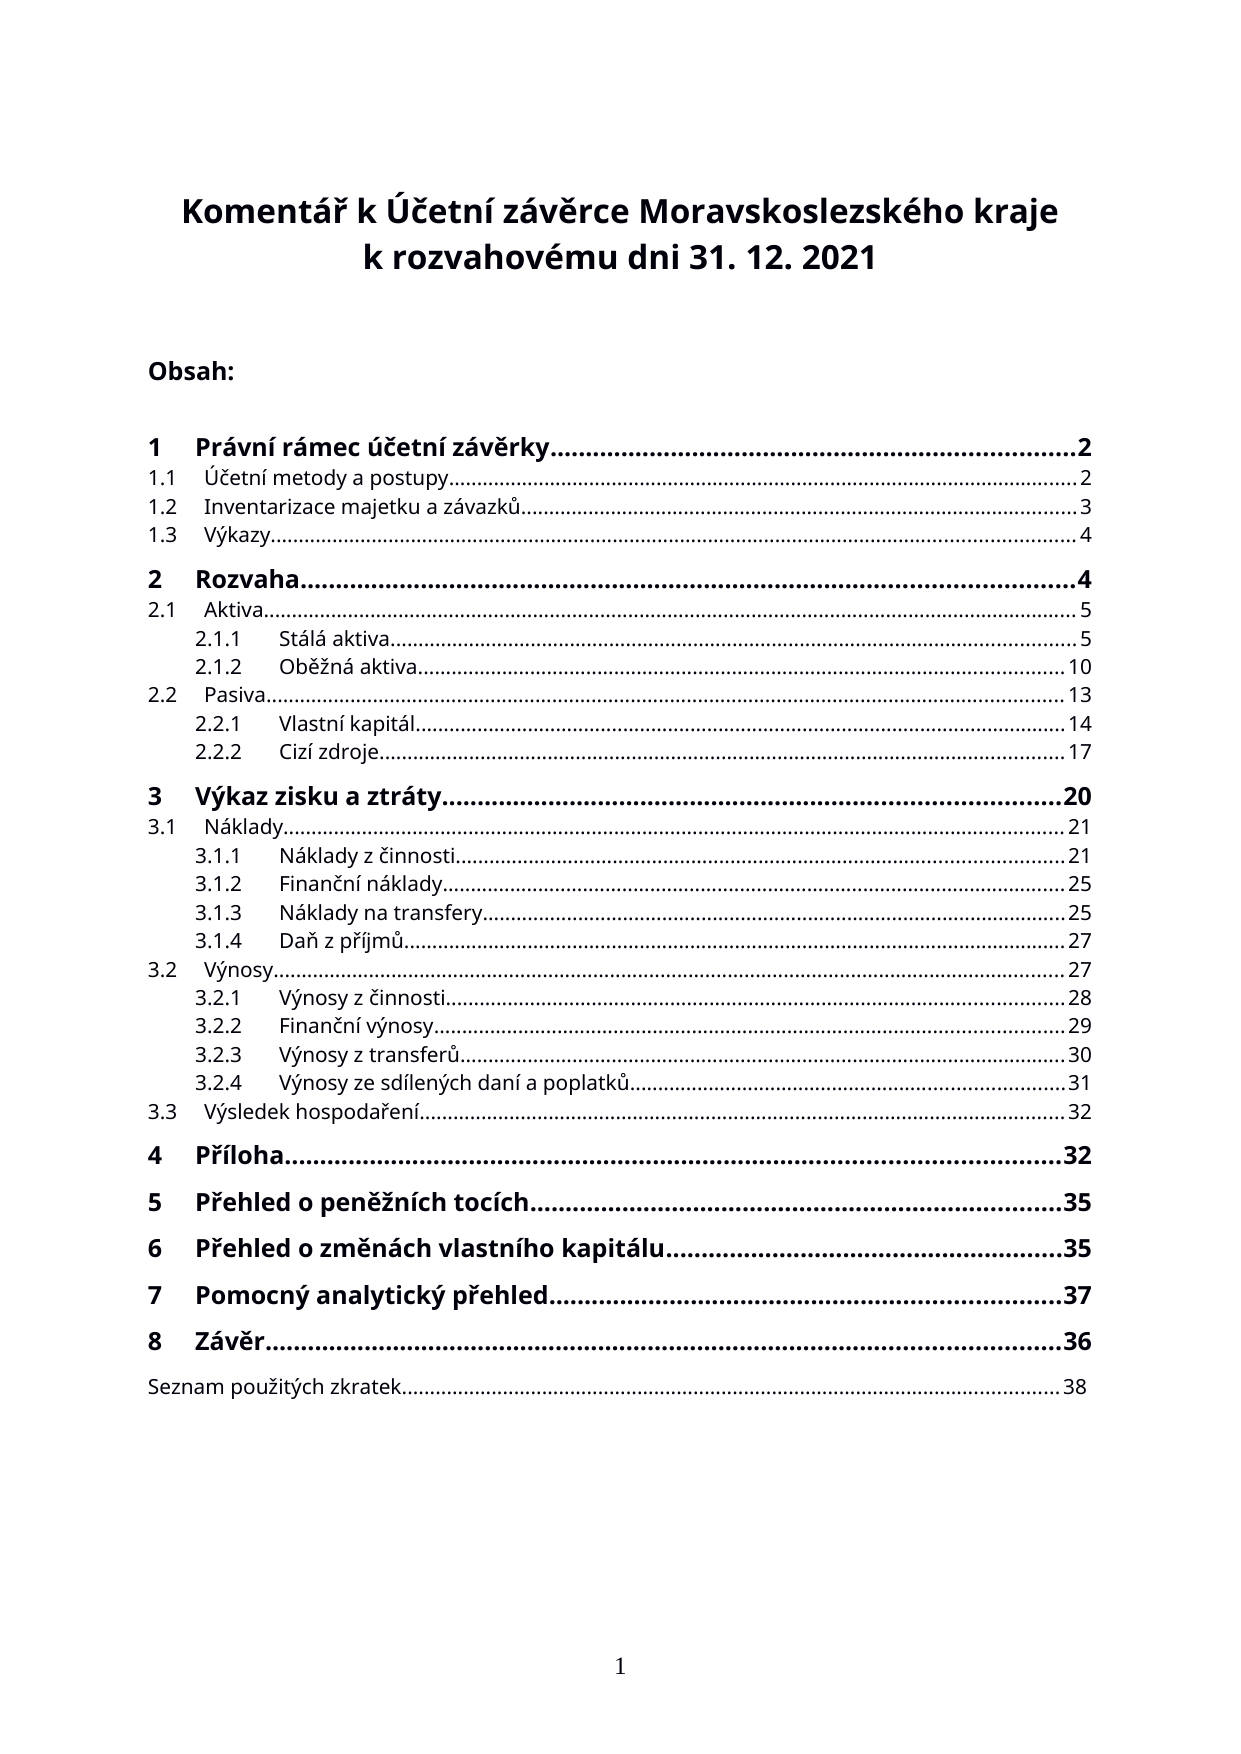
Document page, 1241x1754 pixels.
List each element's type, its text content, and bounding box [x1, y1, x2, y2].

text 3.3 Výsledek hospodaření 32 [148, 1097, 1092, 1125]
text Seznam použitých zkratek 38 [148, 1372, 1092, 1401]
text 3.2.4 Výnosy ze sdílených daní a poplatků 31 [195, 1068, 1092, 1097]
text 6 Přehled o změnách vlastního kapitálu 35 [148, 1231, 1092, 1265]
text 1.3 Výkazy 4 [148, 520, 1092, 549]
text 4 Příloha 32 [148, 1138, 1092, 1172]
text 3.1.4 Daň z příjmů 27 [195, 926, 1092, 955]
text 5 Přehled o peněžních tocích 35 [148, 1184, 1092, 1218]
text 2.1.1 Stálá aktiva 5 [195, 624, 1092, 652]
text 2.1 Aktiva 5 [148, 595, 1092, 624]
text k rozvahovému dni 31. 12. 2021 [148, 234, 1092, 279]
text 3.1 Náklady 21 [148, 812, 1092, 841]
text 3.1.1 Náklady z činnosti 21 [195, 841, 1092, 869]
text 2.2 Pasiva 13 [148, 681, 1092, 709]
text 7 Pomocný analytický přehled 37 [148, 1277, 1092, 1312]
text 3 Výkaz zisku a ztráty 20 [148, 778, 1092, 812]
text 1.2 Inventarizace majetku a závazků 3 [148, 492, 1092, 520]
text 3.2.2 Finanční výnosy 29 [195, 1012, 1092, 1040]
text 3.1.2 Finanční náklady 25 [195, 869, 1092, 898]
text Obsah: [148, 354, 1092, 388]
text 3.1.3 Náklady na transfery 25 [195, 898, 1092, 926]
text 2.1.2 Oběžná aktiva 10 [195, 652, 1092, 681]
text 2.2.2 Cizí zdroje 17 [195, 737, 1092, 766]
text 8 Závěr 36 [148, 1324, 1092, 1358]
text 2.2.1 Vlastní kapitál 14 [195, 709, 1092, 737]
text 3.2.1 Výnosy z činnosti 28 [195, 983, 1092, 1012]
text 2 Rozvaha 4 [148, 561, 1092, 595]
text 3.2 Výnosy 27 [148, 955, 1092, 983]
text Komentář k Účetní závěrce Moravskoslezského kraje [148, 188, 1092, 234]
text 3.2.3 Výnosy z transferů 30 [195, 1040, 1092, 1068]
text 1 Právní rámec účetní závěrky 2 [148, 429, 1092, 463]
text 1.1 Účetní metody a postupy 2 [148, 463, 1092, 492]
